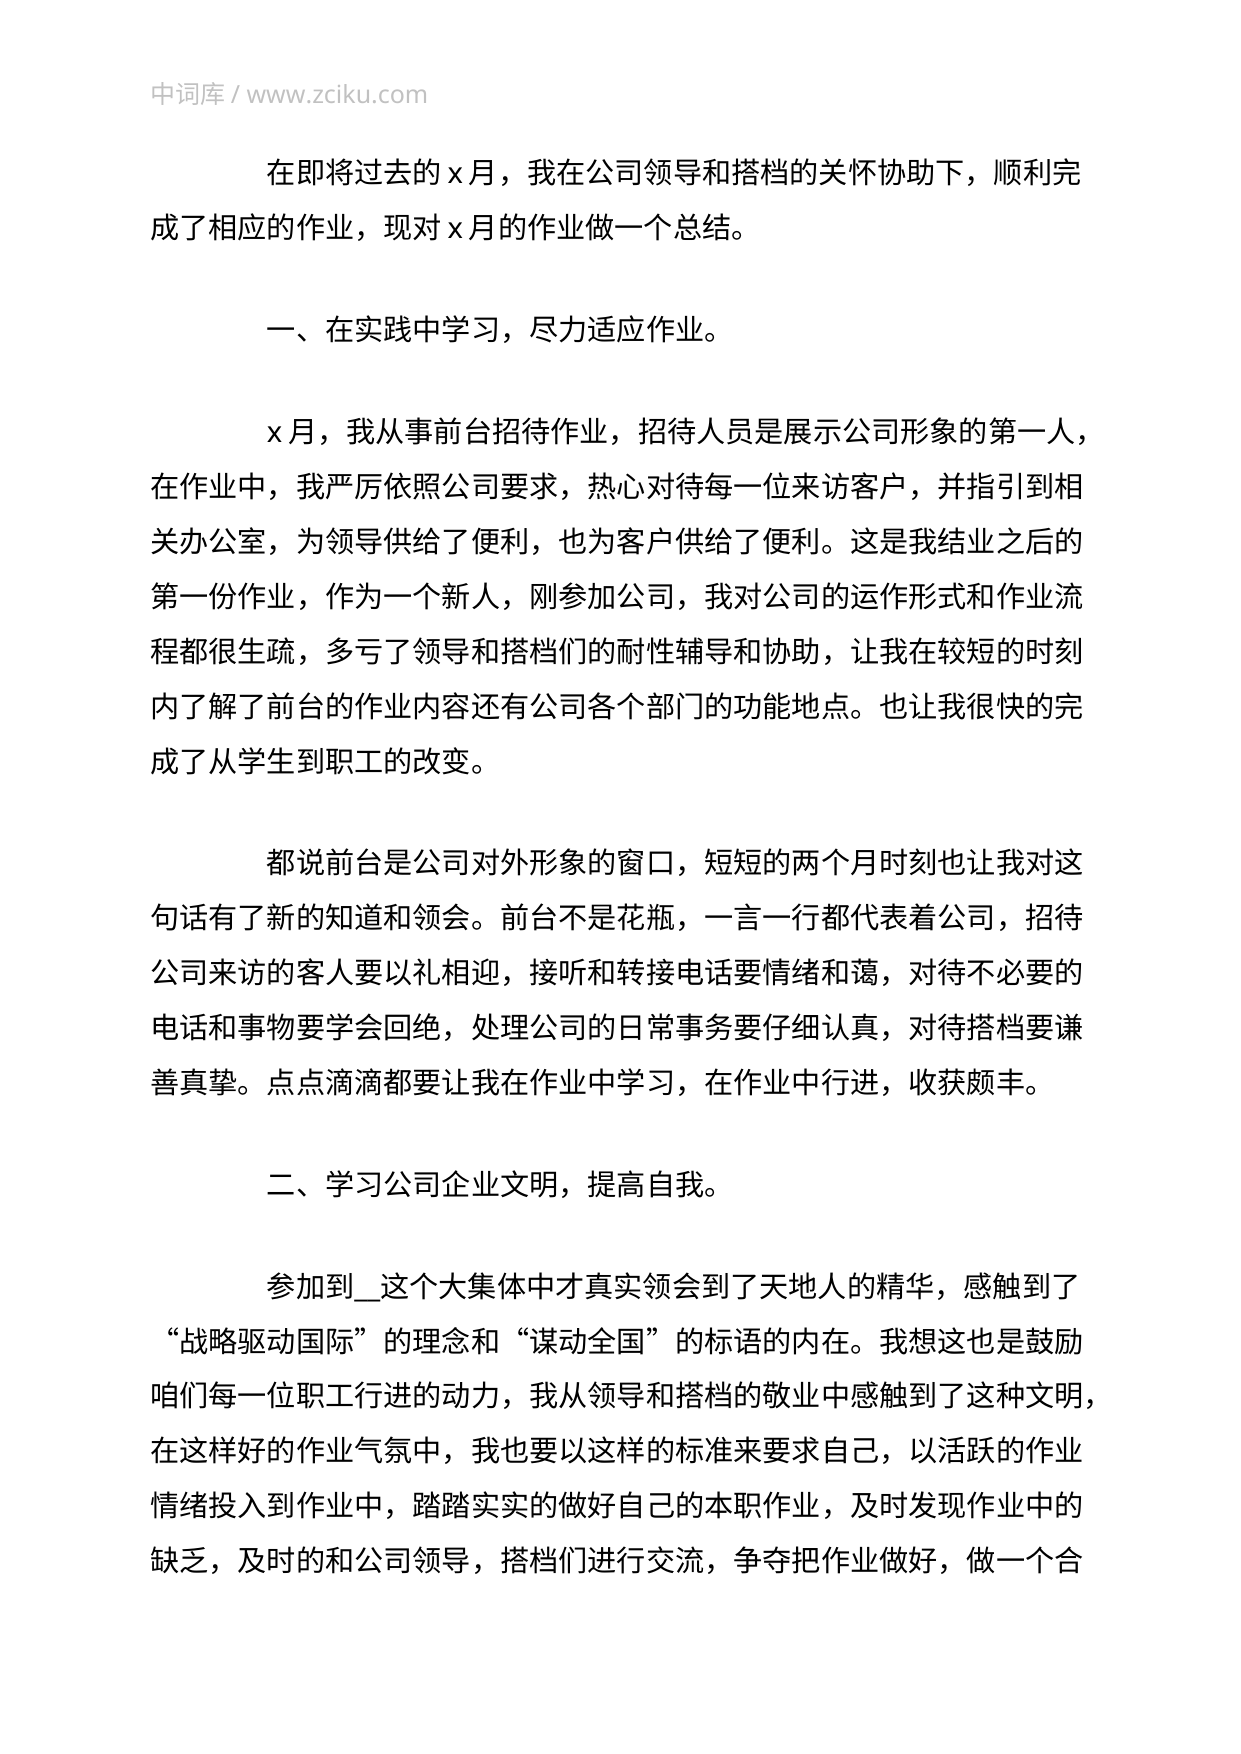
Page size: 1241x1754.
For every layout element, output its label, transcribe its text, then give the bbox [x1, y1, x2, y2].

text 二、学习公司企业文明，提高自我。 [150, 1161, 1090, 1204]
text x月，我从事前台招待作业，招待人员是展示公司形象的第一人，在作业中，我严厉依照公司要求，热心对待每一位来访客户，并指引到相关办公室，为领导供给了便利，也为客户供给了便利。这是我结业之后的第一份作业，作为一个新人，刚参加公司，我对公司的运作形式和作业流程都很生疏，多亏了领导和搭档们的耐性辅导和协助，让我在较短的时刻内了解了前台的作业内容还有公司各个部门的功能地点。也让我很快的完成了从学生到职工的改变。 [150, 409, 1090, 781]
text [150, 1263, 1090, 1580]
text 一、在实践中学习，尽力适应作业。 [150, 307, 1090, 349]
text 都说前台是公司对外形象的窗口，短短的两个月时刻也让我对这句话有了新的知道和领会。前台不是花瓶，一言一行都代表着公司，招待公司来访的客人要以礼相迎，接听和转接电话要情绪和蔼，对待不必要的电话和事物要学会回绝，处理公司的日常事务要仔细认真，对待搭档要谦善真挚。点点滴滴都要让我在作业中学习，在作业中行进，收获颇丰。 [150, 840, 1090, 1102]
text 在即将过去的x月，我在公司领导和搭档的关怀协助下，顺利完成了相应的作业，现对x月的作业做一个总结。 [150, 150, 1090, 247]
